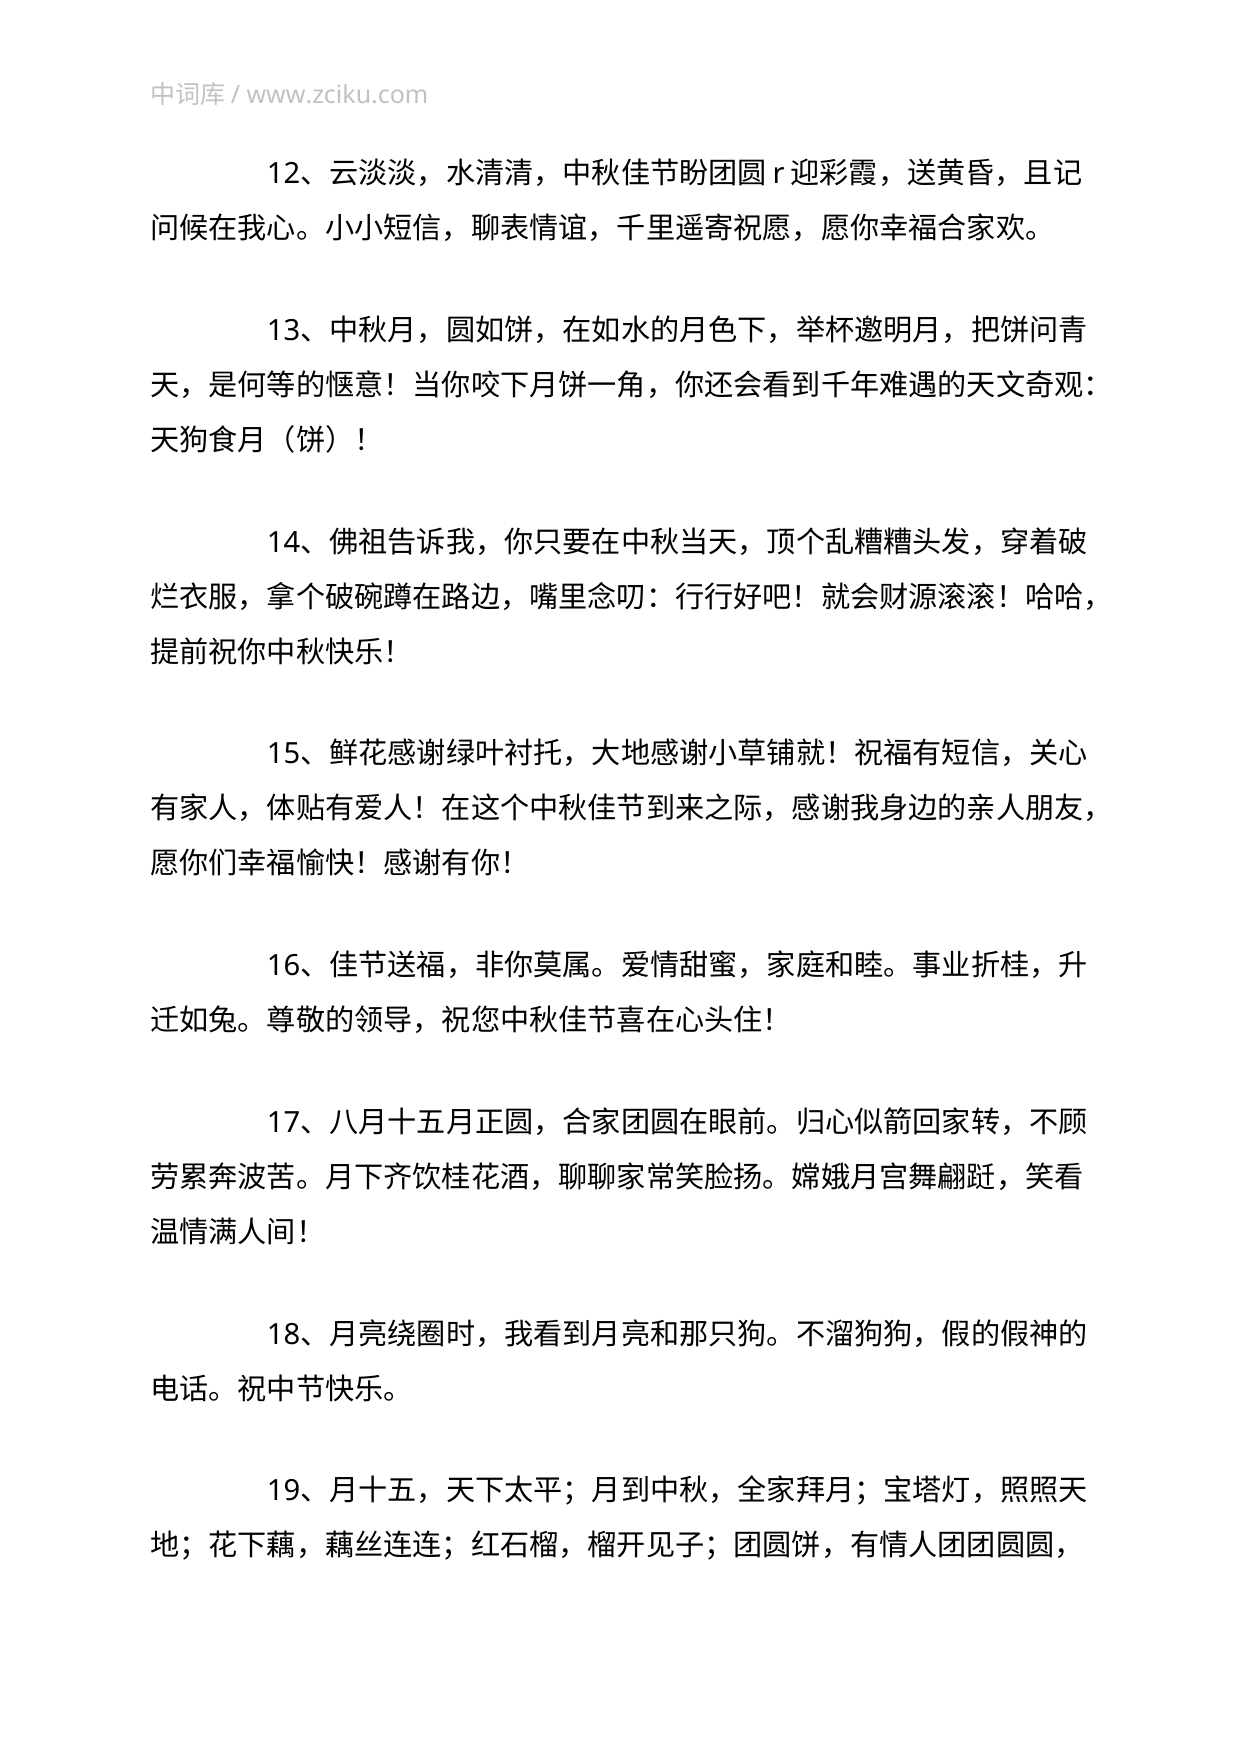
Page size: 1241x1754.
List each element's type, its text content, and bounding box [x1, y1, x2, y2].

text 16、佳节送福，非你莫属。爱情甜蜜，家庭和睦。事业折桂，升迁如兔。尊敬的领导，祝您中秋佳节喜在心头住！ [150, 942, 1090, 1039]
text 18、月亮绕圈时，我看到月亮和那只狗。不溜狗狗，假的假神的电话。祝中节快乐。 [150, 1310, 1090, 1407]
text 15、鲜花感谢绿叶衬托，大地感谢小草铺就！祝福有短信，关心有家人，体贴有爱人！在这个中秋佳节到来之际，感谢我身边的亲人朋友，愿你们幸福愉快！感谢有你！ [150, 730, 1090, 882]
text 13、中秋月，圆如饼，在如水的月色下，举杯邀明月，把饼问青天，是何等的惬意！当你咬下月饼一角，你还会看到千年难遇的天文奇观：天狗食月（饼）！ [150, 307, 1090, 459]
text 14、佛祖告诉我，你只要在中秋当天，顶个乱糟糟头发，穿着破烂衣服，拿个破碗蹲在路边，嘴里念叨：行行好吧！就会财源滚滚！哈哈，提前祝你中秋快乐！ [150, 518, 1090, 671]
text 17、八月十五月正圆，合家团圆在眼前。归心似箭回家转，不顾劳累奔波苦。月下齐饮桂花酒，聊聊家常笑脸扬。嫦娥月宫舞翩跹，笑看温情满人间！ [150, 1098, 1090, 1251]
text 12、云淡淡，水清清，中秋佳节盼团圆r迎彩霞，送黄昏，且记问候在我心。小小短信，聊表情谊，千里遥寄祝愿，愿你幸福合家欢。 [150, 150, 1090, 247]
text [150, 1467, 1090, 1564]
